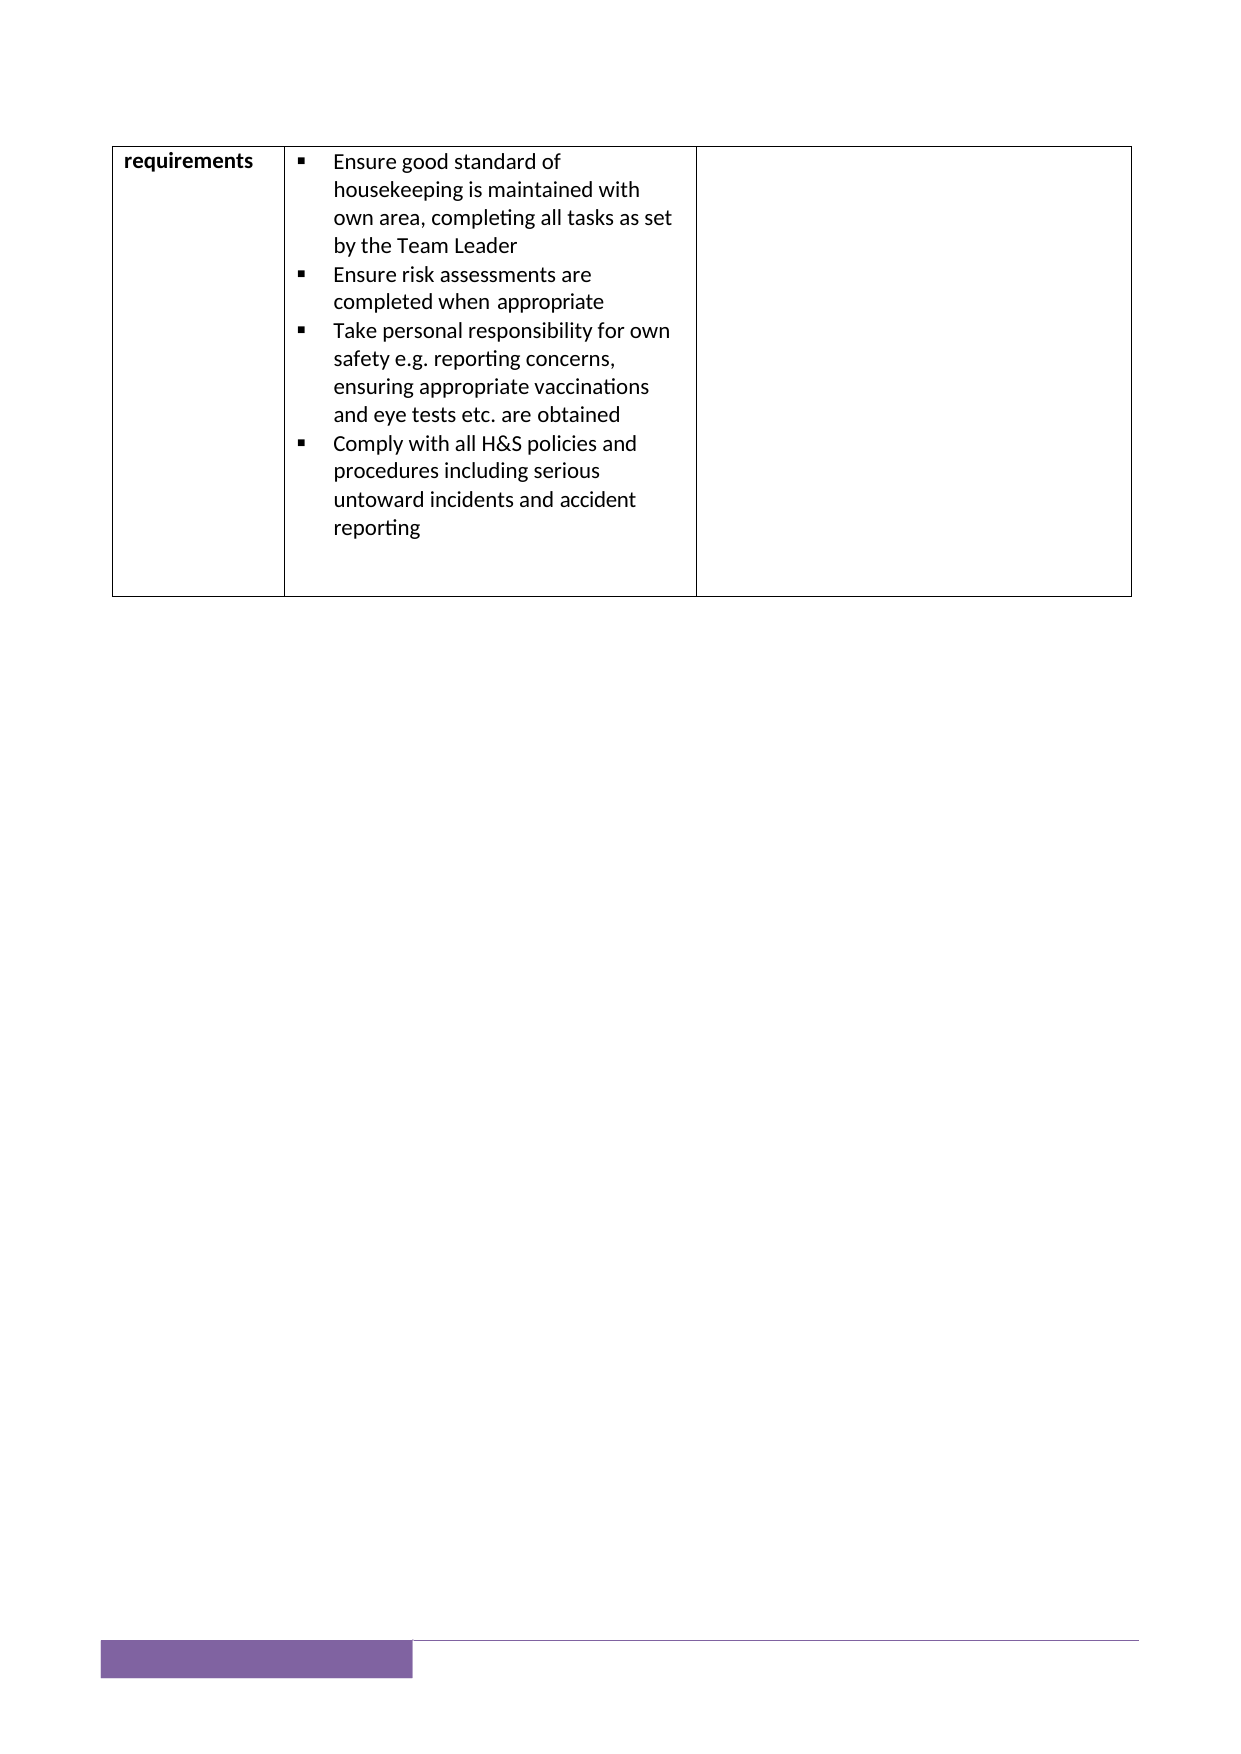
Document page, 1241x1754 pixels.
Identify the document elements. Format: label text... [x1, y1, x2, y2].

table_header requirements [113, 147, 284, 596]
table_header [697, 147, 1131, 596]
table_header Ensure good standard of housekeeping is maintained with own area, completing all tasks as set by the Team Leader Ensure risk assessments are completed when appropriate Take personal responsibility for own safety e.g. reporting concerns, ensuring appropriate vaccinations and eye tests etc. are obtained Comply with all H&S policies and procedures including serious untoward incidents and accident reporting [285, 147, 696, 596]
